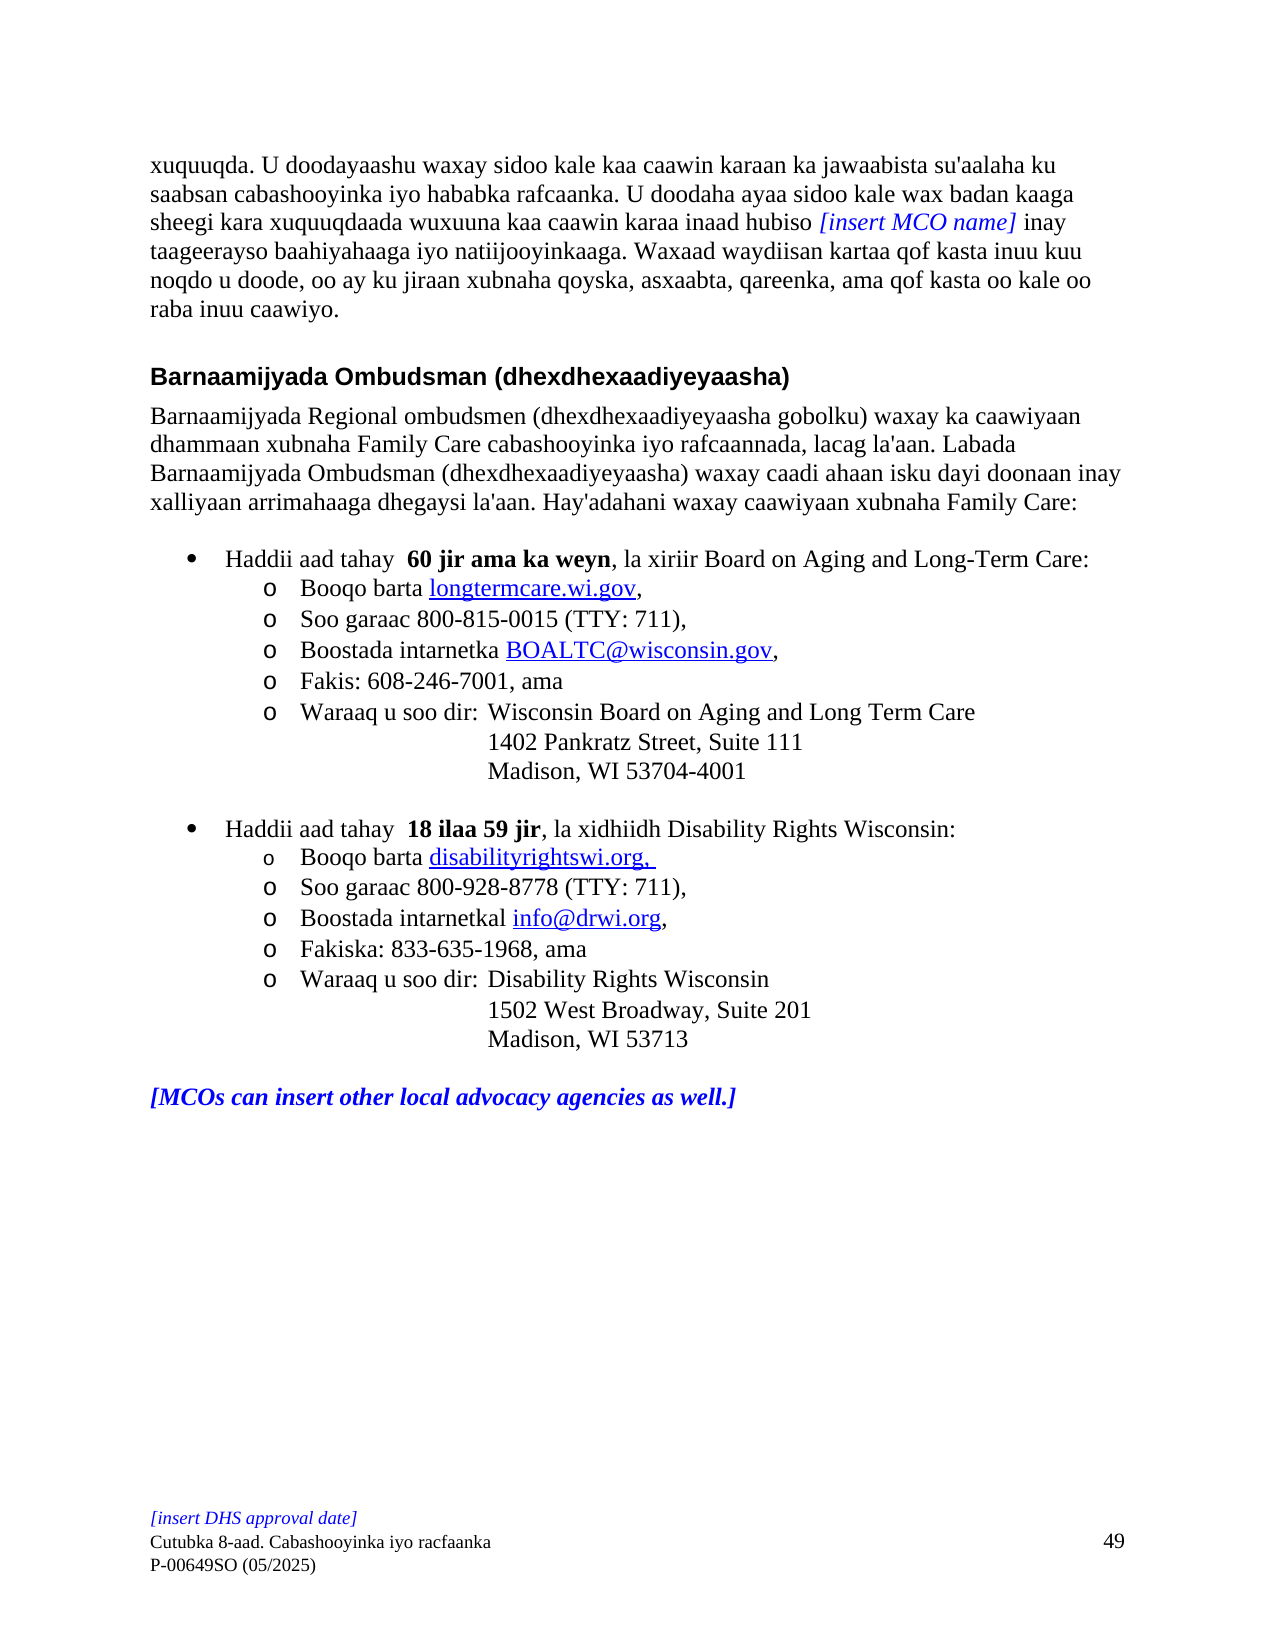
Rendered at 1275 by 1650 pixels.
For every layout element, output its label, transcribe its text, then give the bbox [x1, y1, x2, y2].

list Boostada intarnetka BOALTC@wisconsin.gov, [262, 635, 1125, 666]
text 1502 West Broadway, Suite 201 [487, 995, 1125, 1024]
list Boostada intarnetkal info@drwi.org, [262, 903, 1125, 934]
subtitle Barnaamijyada Ombudsman (dhexdhexaadiyeyaasha) [150, 362, 1125, 390]
text 1402 Pankratz Street, Suite 111 [487, 727, 1125, 756]
list Waraaq u soo dir: Wisconsin Board on Aging and Long Term Care [262, 697, 1125, 727]
text [MCOs can insert other local advocacy agencies as well.] [150, 1082, 1125, 1110]
list Soo garaac 800-815-0015 (TTY: 711), [262, 604, 1125, 635]
text Madison, WI 53713 [487, 1024, 1125, 1053]
list Haddii aad tahay 60 jir ama ka weyn, la xiriir Board on Aging and Long-Term Care: [187, 544, 1125, 573]
list Haddii aad tahay 18 ilaa 59 jir, la xidhiidh Disability Rights Wisconsin: [187, 814, 1125, 842]
list Waraaq u soo dir: Disability Rights Wisconsin [262, 964, 1125, 995]
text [150, 150, 1125, 322]
text Madison, WI 53704-4001 [487, 756, 1125, 785]
list Soo garaac 800-928-8778 (TTY: 711), [262, 872, 1125, 903]
list Booqo barta disabilityrightswi.org, [262, 842, 1125, 872]
list Fakis: 608-246-7001, ama [262, 666, 1125, 697]
list Booqo barta longtermcare.wi.gov, [262, 573, 1125, 604]
text Barnaamijyada Regional ombudsmen (dhexdhexaadiyeyaasha gobolku) waxay ka caawiyaan dhammaan xubnaha Family Care cabashooyinka iyo rafcaannada, lacag la'aan. Labada Barnaamijyada Ombudsman (dhexdhexaadiyeyaasha) waxay caadi ahaan isku dayi doonaan inay xalliyaan arrimahaaga dhegaysi la'aan. Hay'adahani waxay caawiyaan xubnaha Family Care: [150, 401, 1125, 516]
list Fakiska: 833-635-1968, ama [262, 934, 1125, 964]
